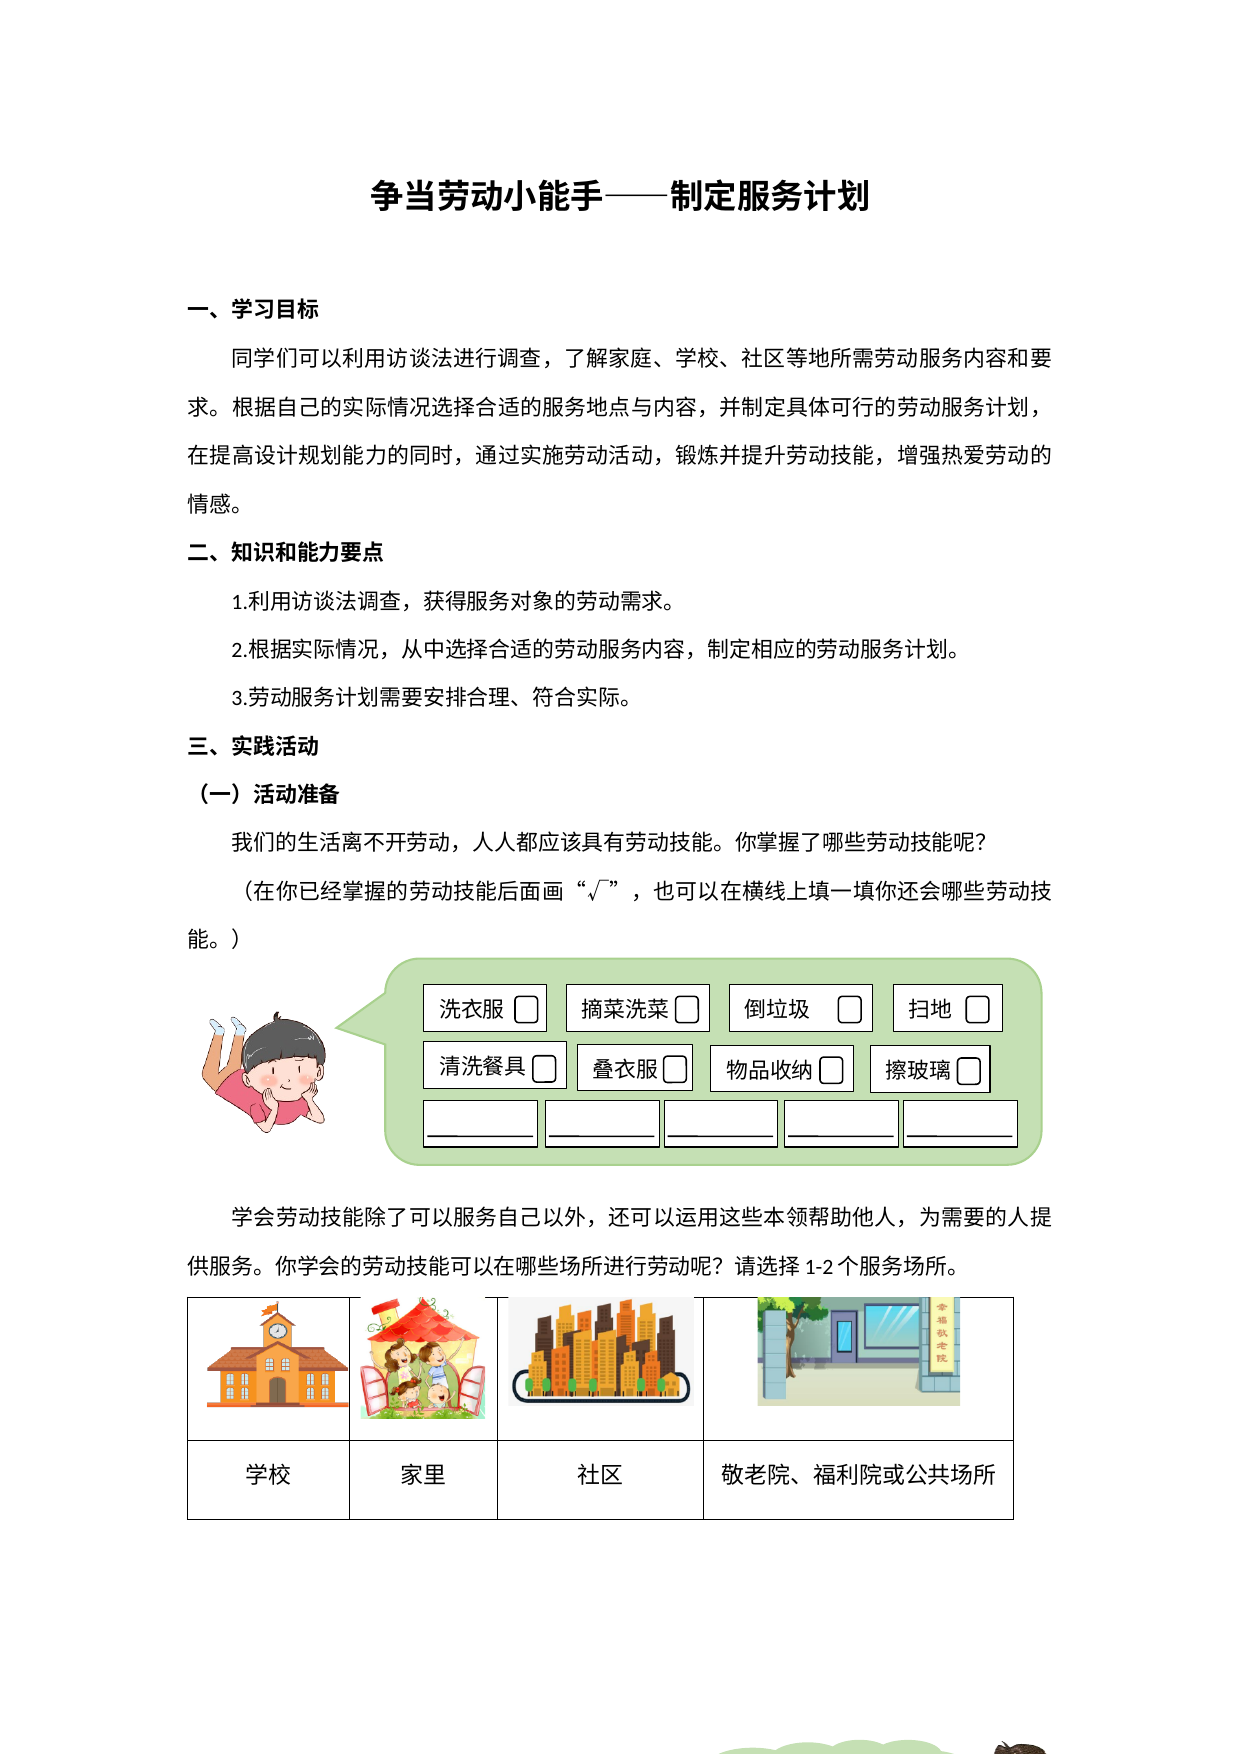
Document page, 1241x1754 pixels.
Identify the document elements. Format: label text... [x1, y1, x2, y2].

picture [198, 1007, 330, 1135]
table_cell 社区 [498, 1441, 703, 1519]
picture [757, 1297, 961, 1406]
text 三、实践活动 [187, 728, 1053, 761]
text 二、知识和能力要点 [187, 535, 1053, 567]
table_header [350, 1298, 497, 1440]
text 争当劳动小能手——制定服务计划 [187, 162, 1053, 227]
table_header [188, 1298, 349, 1440]
picture [360, 1297, 486, 1419]
picture [973, 1740, 1069, 1754]
table_cell 家里 [350, 1441, 497, 1519]
text （一）活动准备 [187, 777, 1053, 809]
table_header [498, 1298, 703, 1440]
text 2.根据实际情况，从中选择合适的劳动服务内容，制定相应的劳动服务计划。 [187, 632, 1053, 664]
text （在你已经掌握的劳动技能后面画“√”，也可以在横线上填一填你还会哪些劳动技能。） [187, 873, 1053, 954]
picture [508, 1297, 694, 1406]
text 我们的生活离不开劳动，人人都应该具有劳动技能。你掌握了哪些劳动技能呢？ [187, 825, 1053, 857]
text 3.劳动服务计划需要安排合理、符合实际。 [187, 680, 1053, 712]
text 同学们可以利用访谈法进行调查，了解家庭、学校、社区等地所需劳动服务内容和要求。根据自己的实际情况选择合适的服务地点与内容，并制定具体可行的劳动服务计划，在提高设计规划能力的同时，通过实施劳动活动，锻炼并提升劳动技能，增强热爱劳动的情感。 [187, 340, 1053, 519]
text 1.利用访谈法调查，获得服务对象的劳动需求。 [187, 583, 1053, 616]
table_cell 学校 [188, 1441, 349, 1519]
table_cell 敬老院、福利院或公共场所 [704, 1441, 1013, 1519]
table_header [704, 1298, 1013, 1440]
text 学会劳动技能除了可以服务自己以外，还可以运用这些本领帮助他人，为需要的人提供服务。你学会的劳动技能可以在哪些场所进行劳动呢？请选择1-2个服务场所。 [187, 1199, 1053, 1281]
picture [198, 1297, 350, 1412]
text 一、学习目标 [187, 292, 1053, 324]
